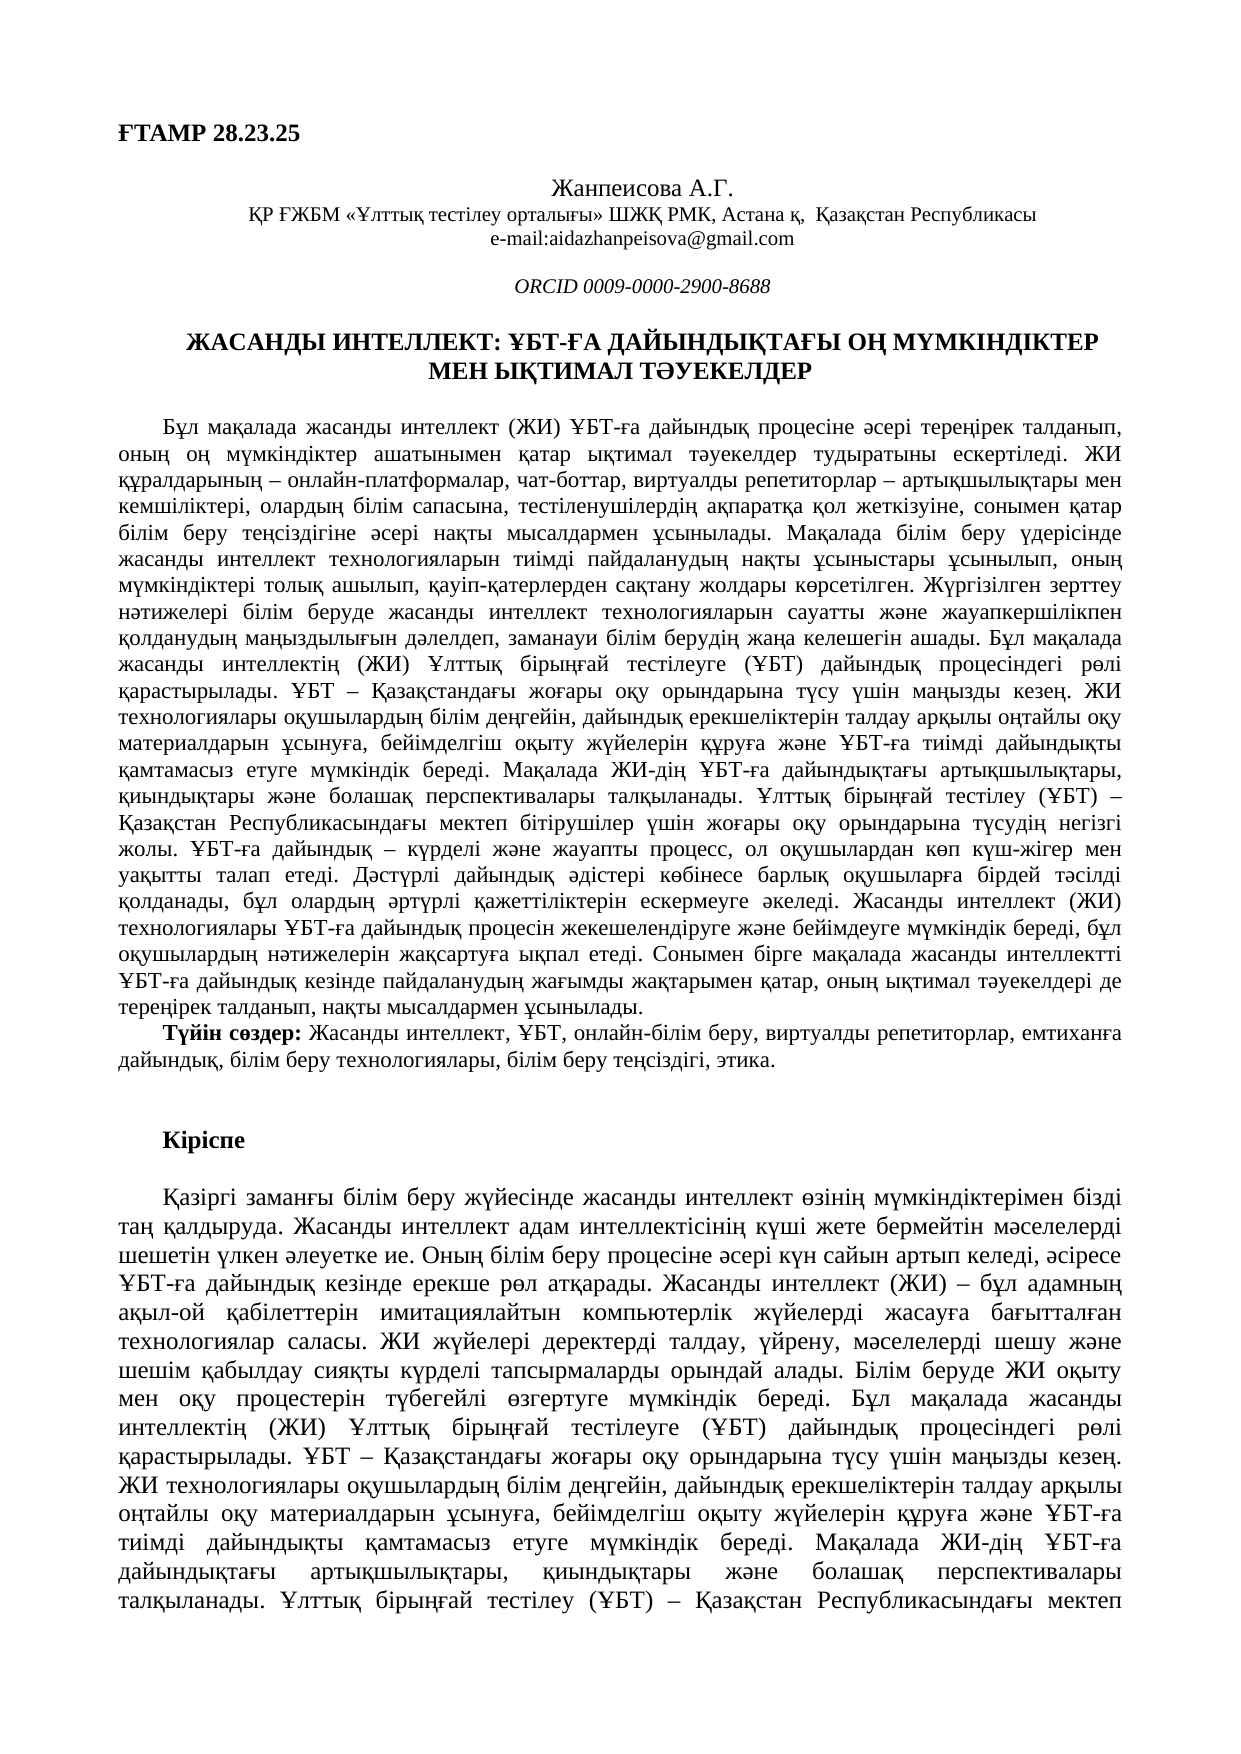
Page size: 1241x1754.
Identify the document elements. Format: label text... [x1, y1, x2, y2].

text Түйін сөздер: Жасанды интеллект, ҰБТ, онлайн-білім беру, виртуалды репетиторлар, емтиханға дайындық, білім беру технологиялары, білім беру теңсіздігі, этика. [118, 1019, 1122, 1072]
text Кіріспе [118, 1125, 1122, 1153]
text ЖАСАНДЫ ИНТЕЛЛЕКТ: ҰБТ-ҒА ДАЙЫНДЫҚТАҒЫ ОҢ МҮМКІНДІКТЕР МЕН ЫҚТИМАЛ ТӘУЕКЕЛДЕР [118, 327, 1122, 384]
text ORCID 0009-0000-2900-8688 [118, 274, 1122, 298]
subtitle ҒТАМР 28.23.25 [118, 118, 1122, 147]
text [118, 1182, 1122, 1613]
text ҚР ҒЖБМ «Ұлттық тестілеу орталығы» ШЖҚ РМК, Астана қ, Қазақстан Республикасы [118, 202, 1122, 226]
text e-mail:aidazhanpeisova@gmail.com [118, 226, 1122, 250]
text Жанпеисова А.Г. [118, 173, 1122, 202]
text Бұл мақалада жасанды интеллект (ЖИ) ҰБТ-ға дайындық процесіне әсері тереңірек талданып, оның оң мүмкіндіктер ашатынымен қатар ықтимал тәуекелдер тудыратыны ескертіледі. ЖИ құралдарының – онлайн-платформалар, чат-боттар, виртуалды репетиторлар – артықшылықтары мен кемшіліктері, олардың білім сапасына, тестіленушілердің ақпаратқа қол жеткізуіне, сонымен қатар білім беру теңсіздігіне әсері нақты мысалдармен ұсынылады. Мақалада білім беру үдерісінде жасанды интеллект технологияларын тиімді пайдаланудың нақты ұсыныстары ұсынылып, оның мүмкіндіктері толық ашылып, қауіп-қатерлерден сақтану жолдары көрсетілген. Жүргізілген зерттеу нәтижелері білім беруде жасанды интеллект технологияларын сауатты және жауапкершілікпен қолданудың маңыздылығын дәлелдеп, заманауи білім берудің жаңа келешегін ашады. Бұл мақалада жасанды интеллектің (ЖИ) Ұлттық бірыңғай тестілеуге (ҰБТ) дайындық процесіндегі рөлі қарастырылады. ҰБТ – Қазақстандағы жоғары оқу орындарына түсу үшін маңызды кезең. ЖИ технологиялары оқушылардың білім деңгейін, дайындық ерекшеліктерін талдау арқылы оңтайлы оқу материалдарын ұсынуға, бейімделгіш оқыту жүйелерін құруға және ҰБТ-ға тиімді дайындықты қамтамасыз етуге мүмкіндік береді. Мақалада ЖИ-дің ҰБТ-ға дайындықтағы артықшылықтары, қиындықтары және болашақ перспективалары талқыланады. Ұлттық бірыңғай тестілеу (ҰБТ) – Қазақстан Республикасындағы мектеп бітірушілер үшін жоғары оқу орындарына түсудің негізгі жолы. ҰБТ-ға дайындық – күрделі және жауапты процесс, ол оқушылардан көп күш-жігер мен уақытты талап етеді. Дәстүрлі дайындық әдістері көбінесе барлық оқушыларға бірдей тәсілді қолданады, бұл олардың әртүрлі қажеттіліктерін ескермеуге әкеледі. Жасанды интеллект (ЖИ) технологиялары ҰБТ-ға дайындық процесін жекешелендіруге және бейімдеуге мүмкіндік береді, бұл оқушылардың нәтижелерін жақсартуға ықпал етеді. Сонымен бірге мақалада жасанды интеллектті ҰБТ-ға дайындық кезінде пайдаланудың жағымды жақтарымен қатар, оның ықтимал тәуекелдері де тереңірек талданып, нақты мысалдармен ұсынылады. [118, 413, 1122, 1019]
